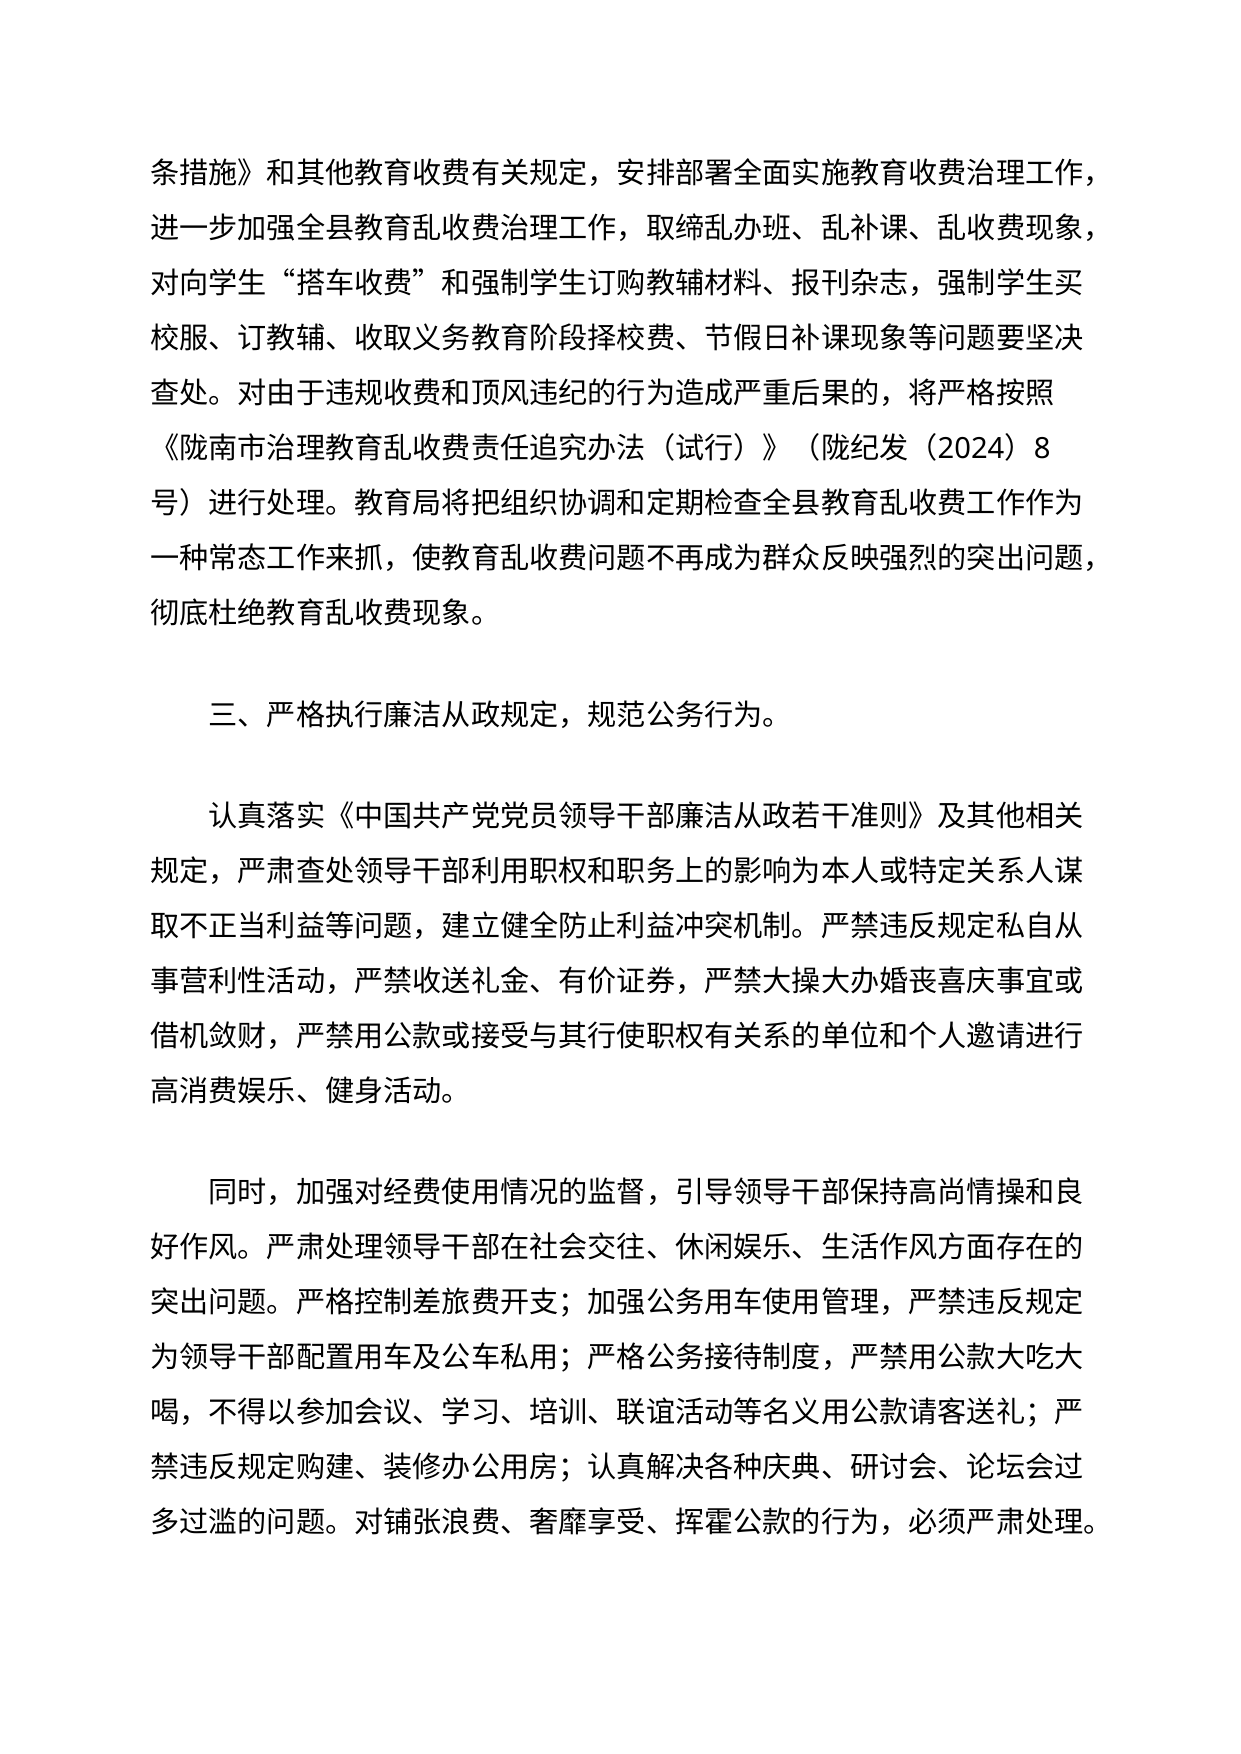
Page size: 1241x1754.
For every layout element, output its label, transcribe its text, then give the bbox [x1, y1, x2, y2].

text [150, 150, 1090, 632]
text 三、严格执行廉洁从政规定，规范公务行为。 [150, 691, 1090, 733]
text 认真落实《中国共产党党员领导干部廉洁从政若干准则》及其他相关规定，严肃查处领导干部利用职权和职务上的影响为本人或特定关系人谋取不正当利益等问题，建立健全防止利益冲突机制。严禁违反规定私自从事营利性活动，严禁收送礼金、有价证券，严禁大操大办婚丧喜庆事宜或借机敛财，严禁用公款或接受与其行使职权有关系的单位和个人邀请进行高消费娱乐、健身活动。 [150, 793, 1090, 1109]
text 同时，加强对经费使用情况的监督，引导领导干部保持高尚情操和良好作风。严肃处理领导干部在社会交往、休闲娱乐、生活作风方面存在的突出问题。严格控制差旅费开支；加强公务用车使用管理，严禁违反规定为领导干部配置用车及公车私用；严格公务接待制度，严禁用公款大吃大喝，不得以参加会议、学习、培训、联谊活动等名义用公款请客送礼；严禁违反规定购建、装修办公用房；认真解决各种庆典、研讨会、论坛会过多过滥的问题。对铺张浪费、奢靡享受、挥霍公款的行为，必须严肃处理。 [150, 1169, 1090, 1541]
